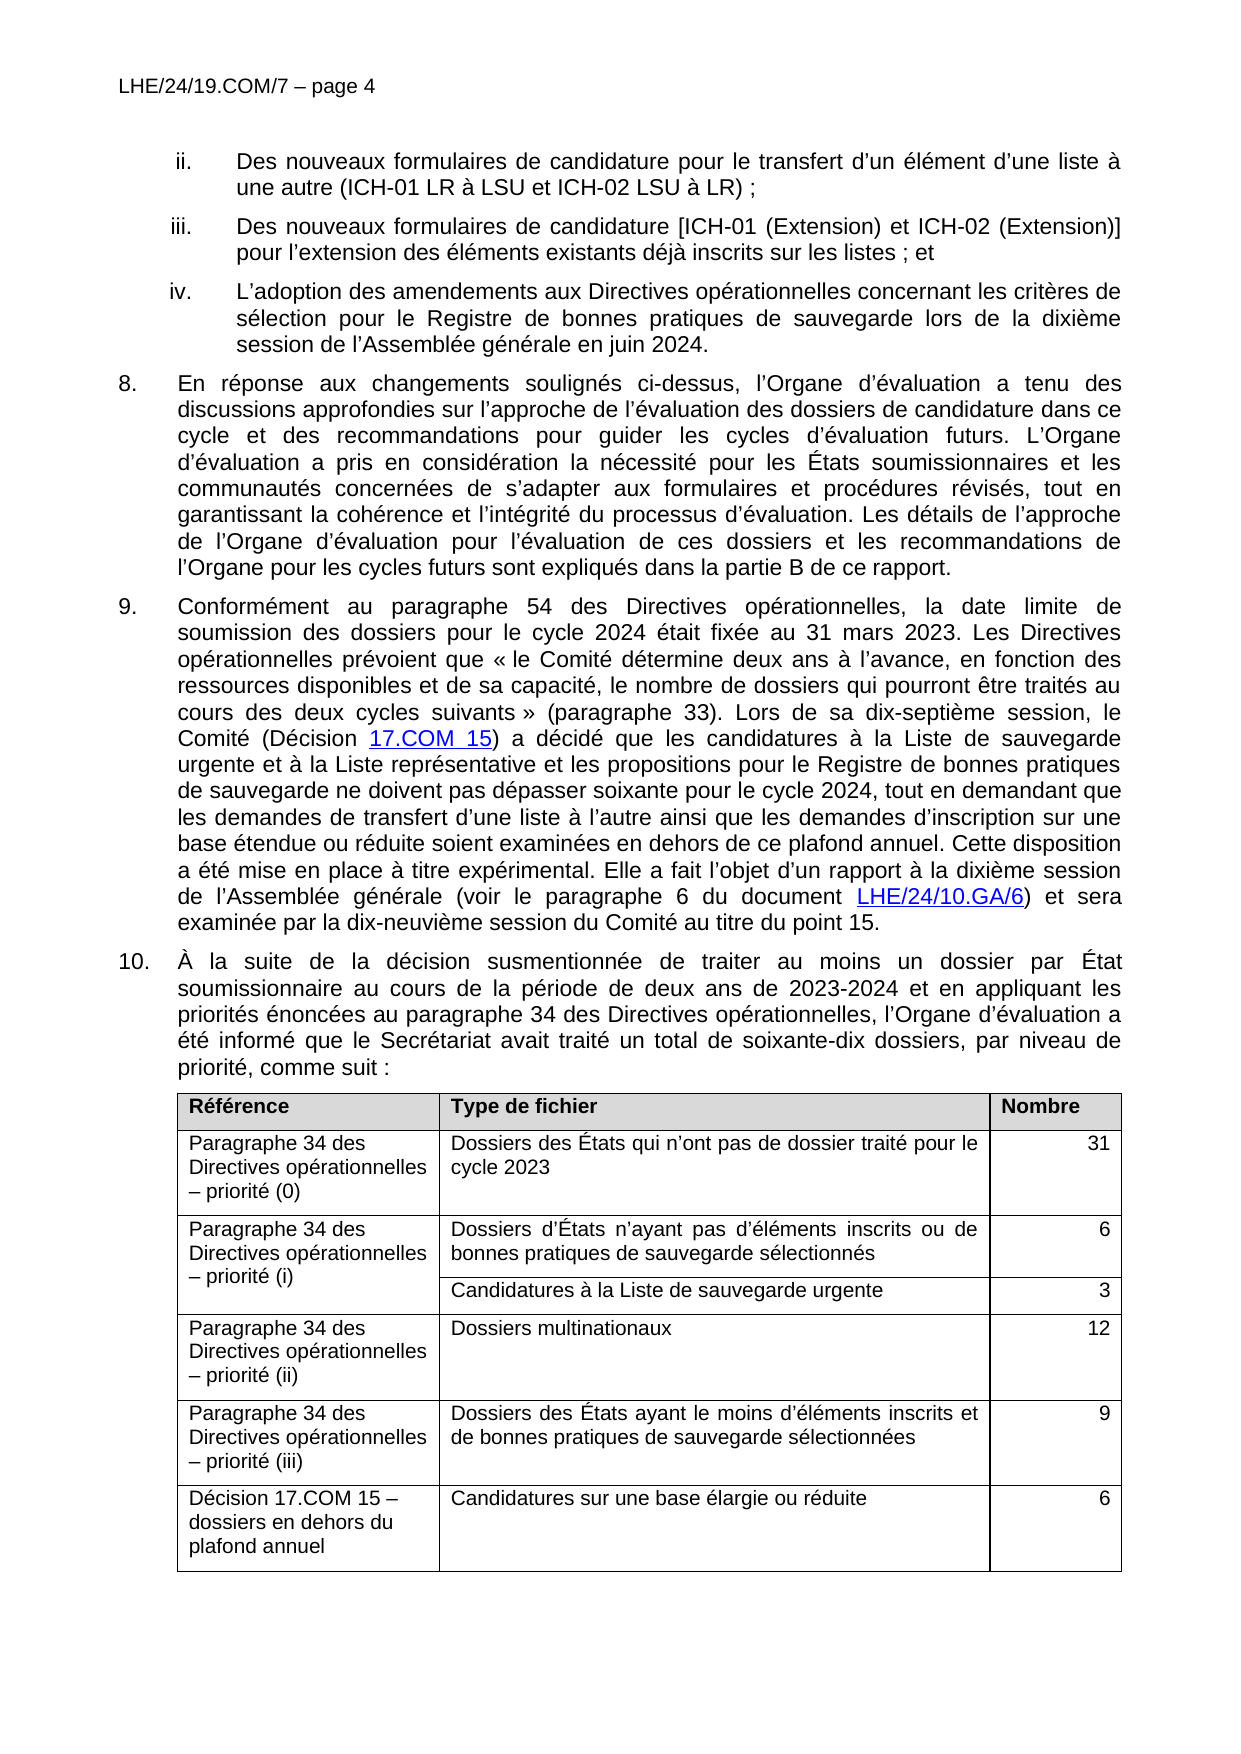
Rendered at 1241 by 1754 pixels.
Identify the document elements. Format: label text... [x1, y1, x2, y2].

table_cell Candidatures sur une base élargie ou réduite [440, 1486, 989, 1571]
table_cell 12 [991, 1315, 1121, 1400]
list Des nouveaux formulaires de candidature [ICH-01 (Extension) et ICH-02 (Extension)] pour l’extension des éléments existants déjà inscrits sur les listes ; et [192, 213, 1122, 266]
list Des nouveaux formulaires de candidature pour le transfert d’un élément d’une liste à une autre (ICH-01 LR à LSU et ICH-02 LSU à LR) ; [192, 148, 1122, 200]
table_cell Paragraphe 34 des Directives opérationnelles – priorité (iii) [178, 1401, 439, 1485]
table_header Nombre [991, 1094, 1121, 1130]
table_cell Paragraphe 34 des Directives opérationnelles – priorité (ii) [178, 1315, 439, 1400]
table_cell 3 [991, 1278, 1121, 1314]
list En réponse aux changements soulignés ci-dessus, l’Organe d’évaluation a tenu des discussions approfondies sur l’approche de l’évaluation des dossiers de candidature dans ce cycle et des recommandations pour guider les cycles d’évaluation futurs. L’Organe d’évaluation a pris en considération la nécessité pour les États soumissionnaires et les communautés concernées de s’adapter aux formulaires et procédures révisés, tout en garantissant la cohérence et l’intégrité du processus d’évaluation. Les détails de l’approche de l’Organe d’évaluation pour l’évaluation de ces dossiers et les recommandations de l’Organe pour les cycles futurs sont expliqués dans la partie B de ce rapport. [118, 370, 1122, 581]
table_cell Dossiers des États qui n’ont pas de dossier traité pour le cycle 2023 [440, 1131, 989, 1215]
table_header Référence [178, 1094, 439, 1130]
table_cell 6 [991, 1486, 1121, 1571]
table_cell Candidatures à la Liste de sauvegarde urgente [440, 1278, 989, 1314]
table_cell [178, 1486, 439, 1571]
table_cell Paragraphe 34 des Directives opérationnelles – priorité (i) [178, 1216, 439, 1314]
table_cell Dossiers des États ayant le moins d’éléments inscrits et de bonnes pratiques de sauvegarde sélectionnées [440, 1401, 989, 1485]
table_cell 6 [991, 1216, 1121, 1277]
list Conformément au paragraphe 54 des Directives opérationnelles, la date limite de soumission des dossiers pour le cycle 2024 était fixée au 31 mars 2023. Les Directives opérationnelles prévoient que « le Comité détermine deux ans à l’avance, en fonction des ressources disponibles et de sa capacité, le nombre de dossiers qui pourront être traités au cours des deux cycles suivants » (paragraphe 33). Lors de sa dix-septième session, le Comité (Décision 17.COM 15) a décidé que les candidatures à la Liste de sauvegarde urgente et à la Liste représentative et les propositions pour le Registre de bonnes pratiques de sauvegarde ne doivent pas dépasser soixante pour le cycle 2024, tout en demandant que les demandes de transfert d’une liste à l’autre ainsi que les demandes d’inscription sur une base étendue ou réduite soient examinées en dehors de ce plafond annuel. Cette disposition a été mise en place à titre expérimental. Elle a fait l’objet d’un rapport à la dixième session de l’Assemblée générale (voir le paragraphe 6 du document LHE/24/10.GA/6) et sera examinée par la dix-neuvième session du Comité au titre du point 15. [118, 593, 1122, 936]
table_cell 9 [991, 1401, 1121, 1485]
table_header Type de fichier [440, 1094, 989, 1130]
table_cell Paragraphe 34 des Directives opérationnelles – priorité (0) [178, 1131, 439, 1215]
table_cell 31 [991, 1131, 1121, 1215]
table_cell Dossiers d’États n’ayant pas d’éléments inscrits ou de bonnes pratiques de sauvegarde sélectionnés [440, 1216, 989, 1277]
list À la suite de la décision susmentionnée de traiter au moins un dossier par État soumissionnaire au cours de la période de deux ans de 2023-2024 et en appliquant les priorités énoncées au paragraphe 34 des Directives opérationnelles, l’Organe d’évaluation a été informé que le Secrétariat avait traité un total de soixante-dix dossiers, par niveau de priorité, comme suit : [118, 948, 1122, 1080]
list L’adoption des amendements aux Directives opérationnelles concernant les critères de sélection pour le Registre de bonnes pratiques de sauvegarde lors de la dixième session de l’Assemblée générale en juin 2024. [192, 278, 1122, 357]
table_cell Dossiers multinationaux [440, 1315, 989, 1400]
